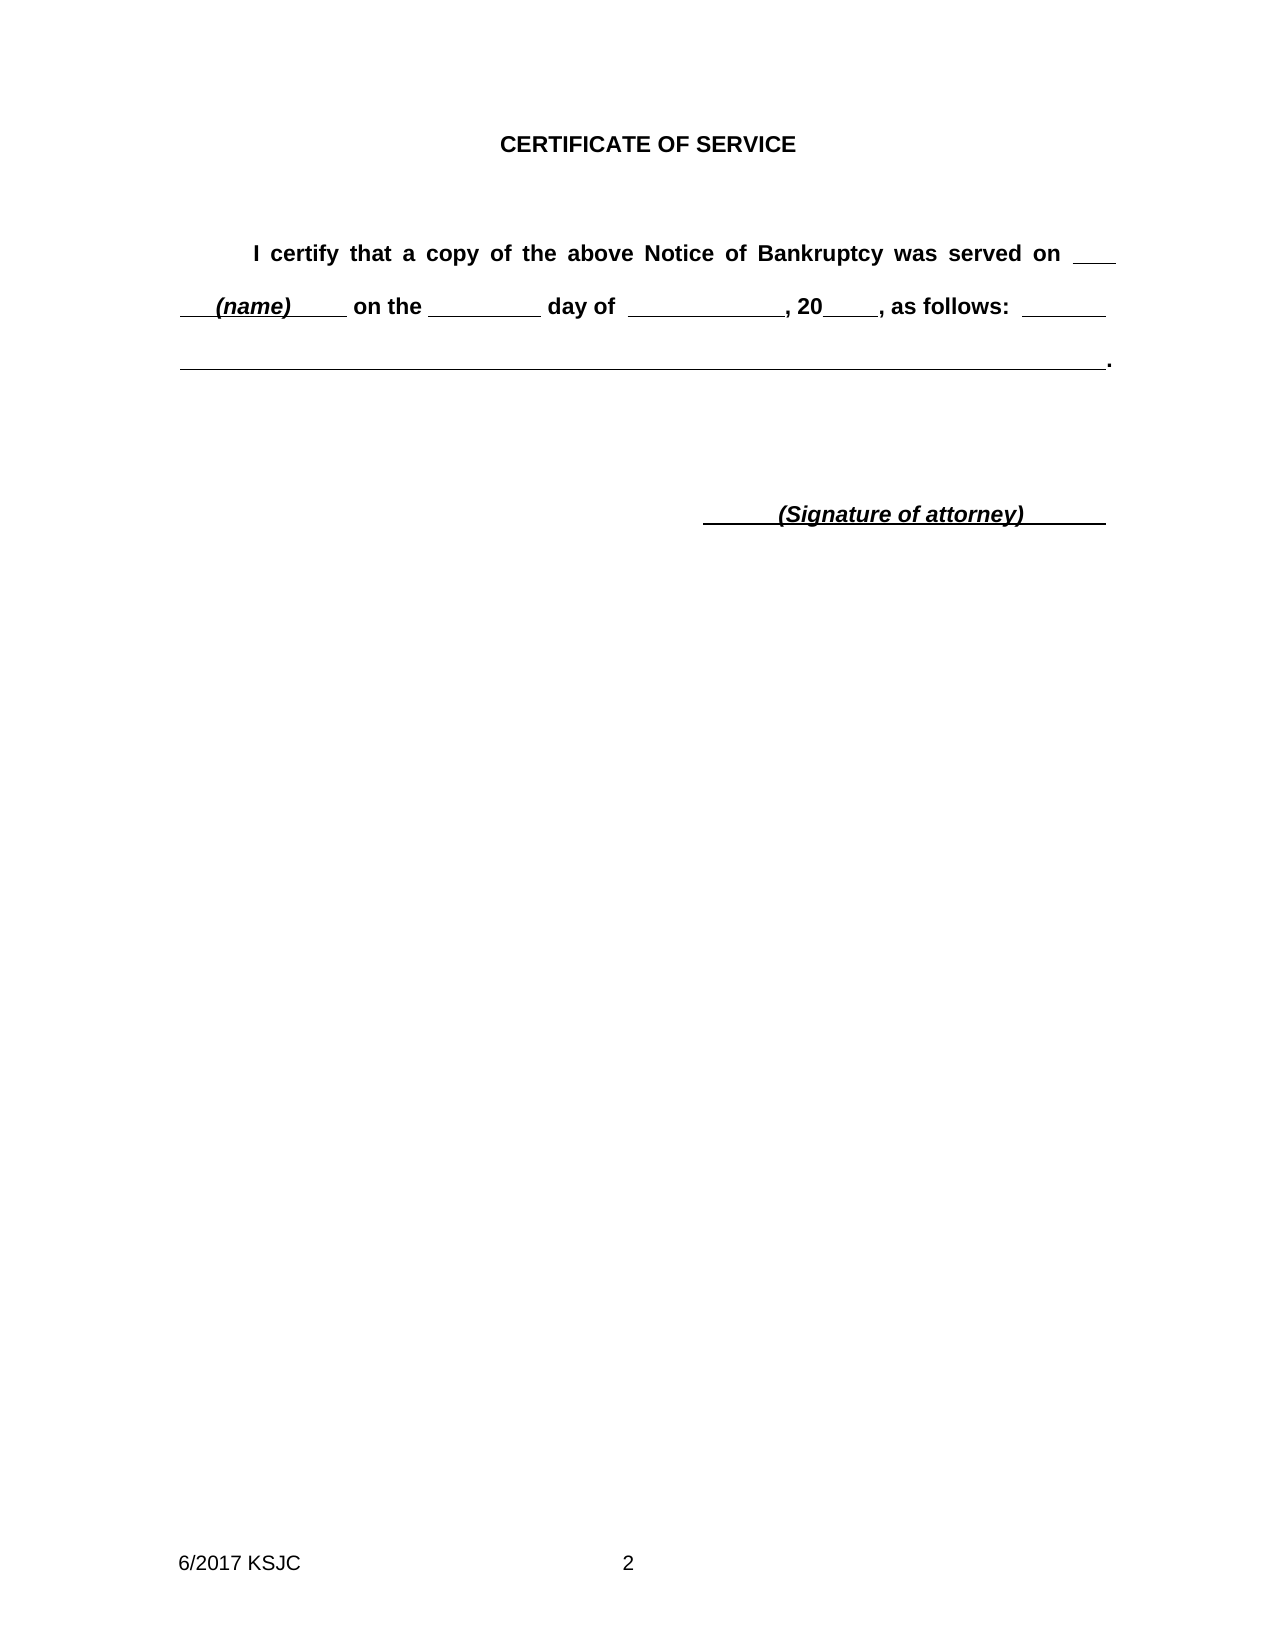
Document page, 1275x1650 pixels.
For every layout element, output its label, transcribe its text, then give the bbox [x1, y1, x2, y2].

text I certify that a copy of the above Notice of Bankruptcy was served on (name) on the day of , 20 , as follows: . [180, 240, 1116, 372]
text CERTIFICATE OF SERVICE [180, 131, 1116, 158]
text (Signature of attorney) [178, 501, 1116, 527]
